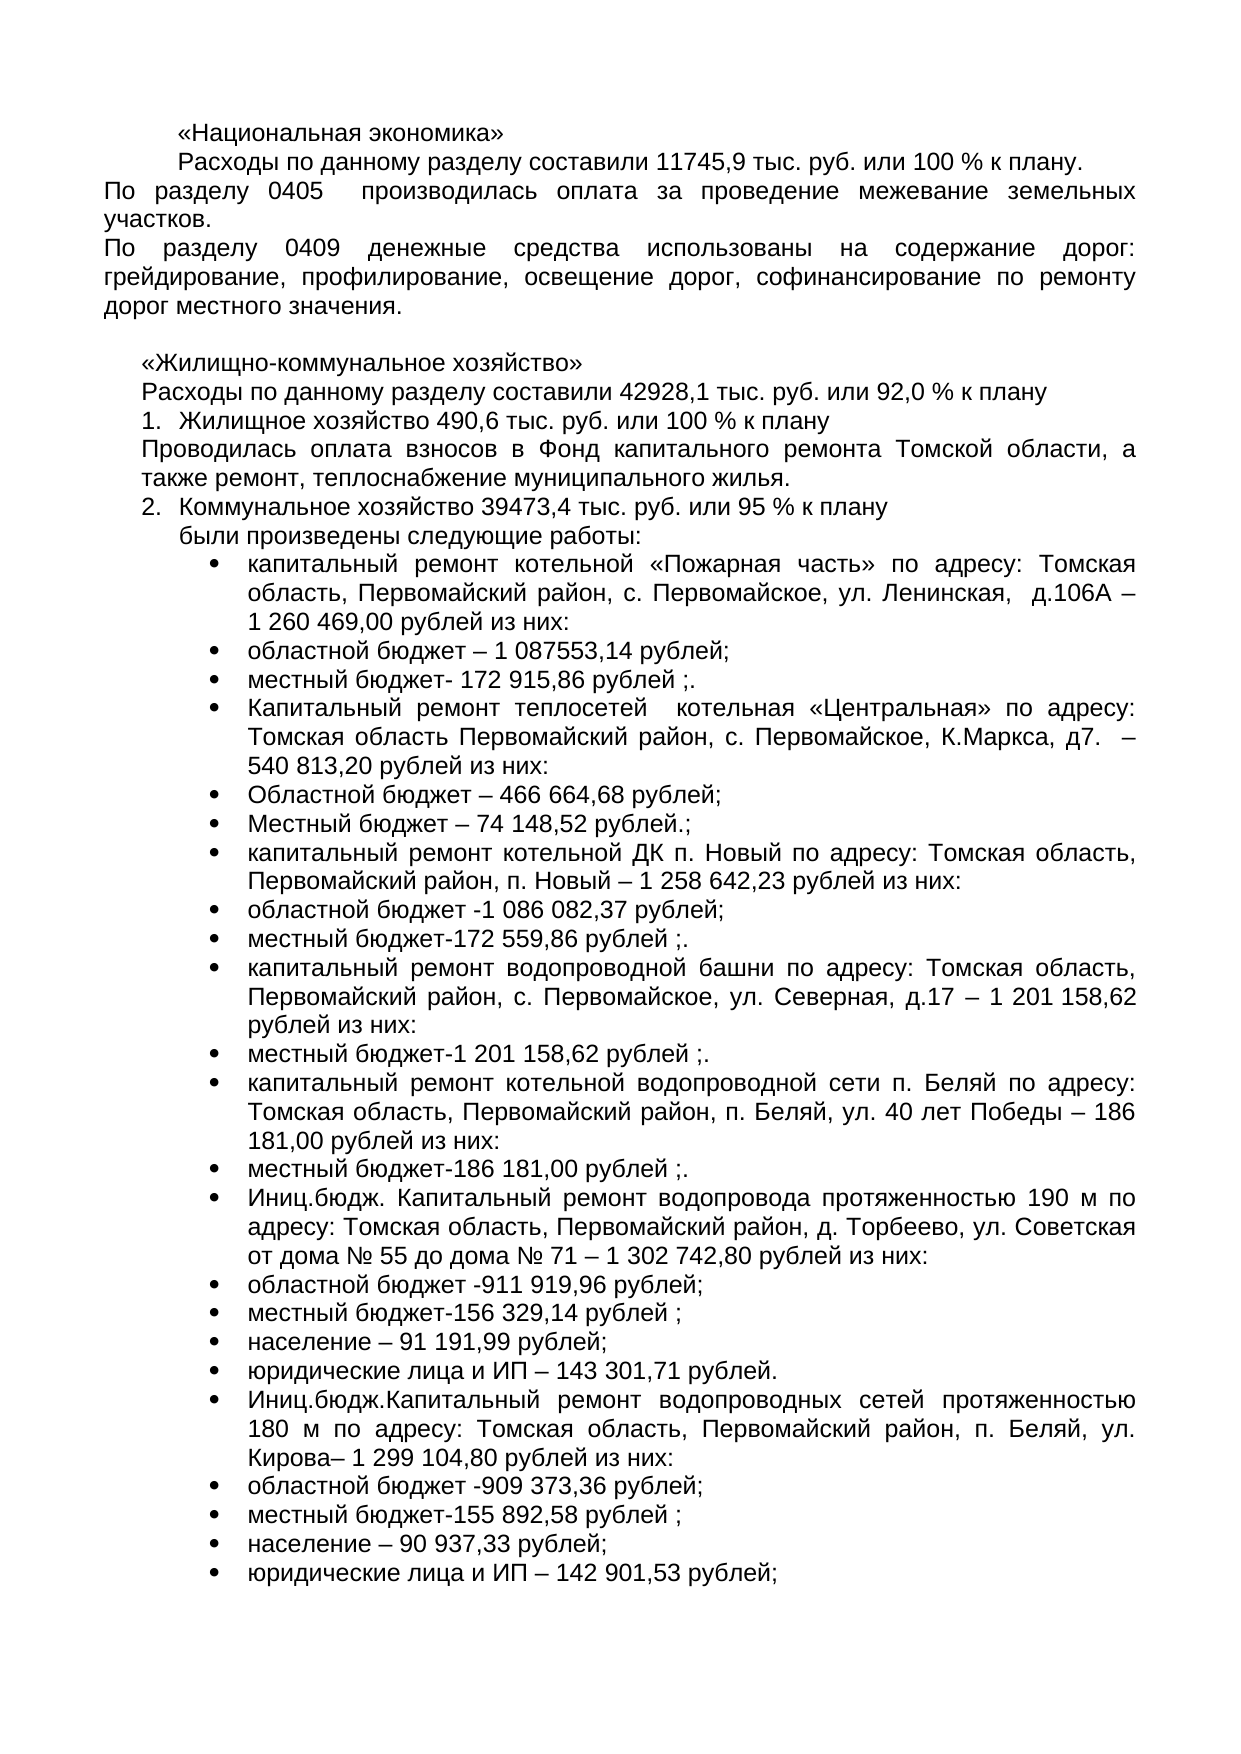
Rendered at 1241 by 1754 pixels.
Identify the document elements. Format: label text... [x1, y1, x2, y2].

list местный бюджет-156 329,14 рублей ; [210, 1298, 1137, 1327]
text По разделу 0405 производилась оплата за проведение межевание земельных участков. [103, 176, 1137, 233]
list Иниц.бюдж.Капитальный ремонт водопроводных сетей протяженностью 180 м по адресу: Томская область, Первомайский район, п. Беляй, ул. Кирова– 1 299 104,80 рублей из них: [210, 1385, 1137, 1471]
list Местный бюджет – 74 148,52 рублей.; [210, 809, 1137, 837]
text были произведены следующие работы: [103, 521, 1137, 549]
list Коммунальное хозяйство 39473,4 тыс. руб. или 95 % к плану [141, 492, 1137, 521]
text «Национальная экономика» [103, 118, 1137, 147]
list Областной бюджет – 466 664,68 рублей; [210, 780, 1137, 809]
list местный бюджет-172 559,86 рублей ;. [210, 924, 1137, 953]
list Жилищное хозяйство 490,6 тыс. руб. или 100 % к плану [141, 406, 1137, 434]
list население – 91 191,99 рублей; [210, 1327, 1137, 1356]
list капитальный ремонт котельной водопроводной сети п. Беляй по адресу: Томская область, Первомайский район, п. Беляй, ул. 40 лет Победы – 186 181,00 рублей из них: [210, 1068, 1137, 1154]
list областной бюджет -1 086 082,37 рублей; [210, 895, 1137, 924]
list местный бюджет-186 181,00 рублей ;. [210, 1154, 1137, 1183]
list областной бюджет -909 373,36 рублей; [210, 1471, 1137, 1500]
list местный бюджет-1 201 158,62 рублей ;. [210, 1039, 1137, 1068]
text Проводилась оплата взносов в Фонд капитального ремонта Томской области, а также ремонт, теплоснабжение муниципального жилья. [141, 434, 1137, 492]
text «Жилищно-коммунальное хозяйство» [103, 348, 1137, 377]
list капитальный ремонт котельной ДК п. Новый по адресу: Томская область, Первомайский район, п. Новый – 1 258 642,23 рублей из них: [210, 837, 1137, 895]
list областной бюджет -911 919,96 рублей; [210, 1269, 1137, 1298]
list население – 90 937,33 рублей; [210, 1529, 1137, 1558]
list капитальный ремонт котельной «Пожарная часть» по адресу: Томская область, Первомайский район, с. Первомайское, ул. Ленинская, д.106А – 1 260 469,00 рублей из них: [210, 549, 1137, 636]
text Расходы по данному разделу составили 42928,1 тыс. руб. или 92,0 % к плану [103, 377, 1137, 406]
list местный бюджет-155 892,58 рублей ; [210, 1500, 1137, 1529]
list юридические лица и ИП – 142 901,53 рублей; [210, 1558, 1137, 1587]
list областной бюджет – 1 087553,14 рублей; [210, 636, 1137, 664]
list юридические лица и ИП – 143 301,71 рублей. [210, 1356, 1137, 1385]
text По разделу 0409 денежные средства использованы на содержание дорог: грейдирование, профилирование, освещение дорог, софинансирование по ремонту дорог местного значения. [103, 233, 1137, 319]
list местный бюджет- 172 915,86 рублей ;. [210, 664, 1137, 693]
text Расходы по данному разделу составили 11745,9 тыс. руб. или 100 % к плану. [103, 147, 1137, 176]
list Иниц.бюдж. Капитальный ремонт водопровода протяженностью 190 м по адресу: Томская область, Первомайский район, д. Торбеево, ул. Советская от дома № 55 до дома № 71 – 1 302 742,80 рублей из них: [210, 1183, 1137, 1269]
list капитальный ремонт водопроводной башни по адресу: Томская область, Первомайский район, с. Первомайское, ул. Северная, д.17 – 1 201 158,62 рублей из них: [210, 953, 1137, 1039]
list Капитальный ремонт теплосетей котельная «Центральная» по адресу: Томская область Первомайский район, с. Первомайское, К.Маркса, д7. – 540 813,20 рублей из них: [210, 693, 1137, 780]
